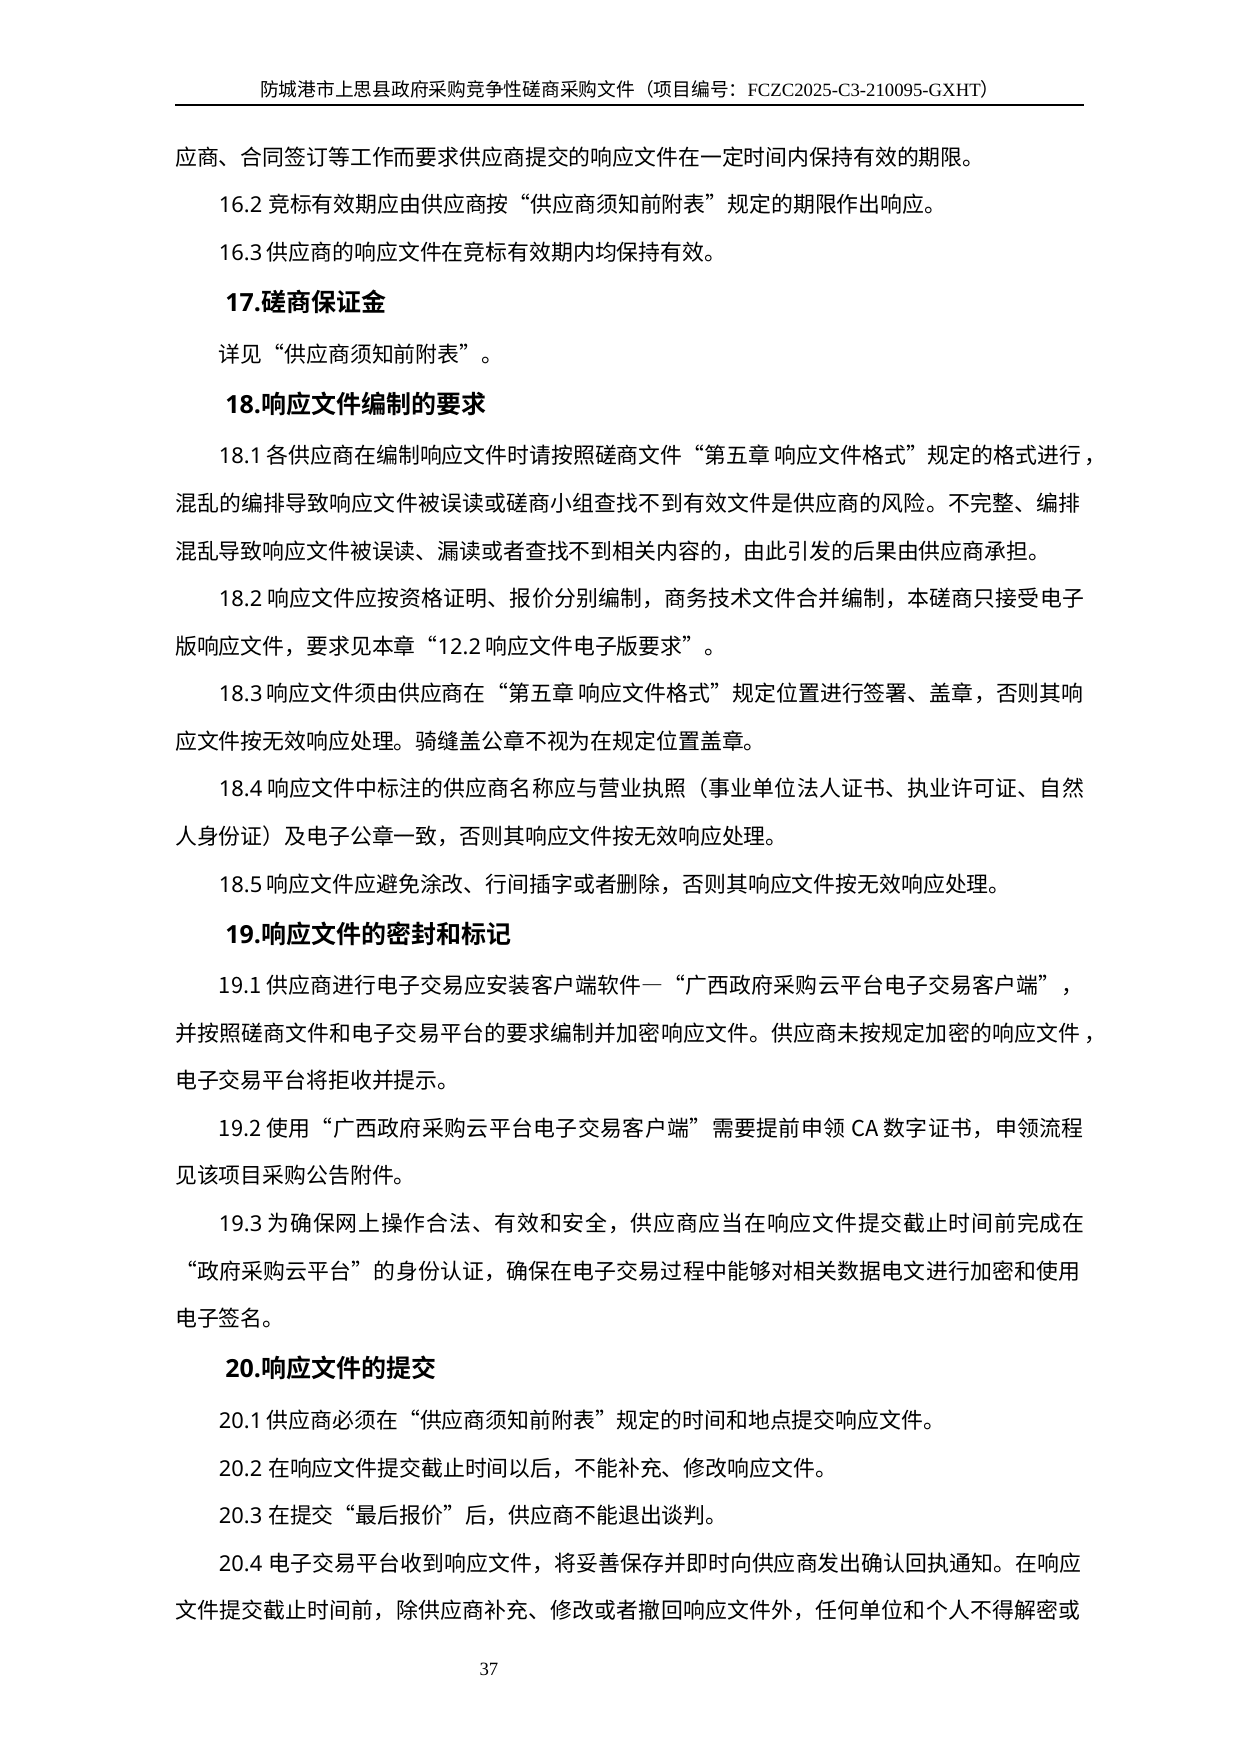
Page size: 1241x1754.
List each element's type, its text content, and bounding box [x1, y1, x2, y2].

text 18.5响应文件应避免涂改、行间插字或者删除，否则其响应文件按无效响应处理。 [175, 867, 1084, 898]
text 19.2使用“广西政府采购云平台电子交易客户端”需要提前申领CA数字证书，申领流程见该项目采购公告附件。 [175, 1111, 1084, 1190]
text 18.1各供应商在编制响应文件时请按照磋商文件“第五章 响应文件格式”规定的格式进行，混乱的编排导致响应文件被误读或磋商小组查找不到有效文件是供应商的风险。不完整、编排混乱导致响应文件被误读、漏读或者查找不到相关内容的，由此引发的后果由供应商承担。 [175, 438, 1084, 565]
text 20.1供应商必须在“供应商须知前附表”规定的时间和地点提交响应文件。 [175, 1403, 1084, 1435]
text 20.3 在提交“最后报价”后，供应商不能退出谈判。 [175, 1498, 1084, 1530]
text 18.响应文件编制的要求 [175, 384, 1084, 420]
text 18.4响应文件中标注的供应商名称应与营业执照（事业单位法人证书、执业许可证、自然人身份证）及电子公章一致，否则其响应文件按无效响应处理。 [175, 771, 1084, 851]
text 19.1供应商进行电子交易应安装客户端软件—“广西政府采购云平台电子交易客户端”，并按照磋商文件和电子交易平台的要求编制并加密响应文件。供应商未按规定加密的响应文件，电子交易平台将拒收并提示。 [175, 968, 1084, 1095]
text 19.响应文件的密封和标记 [175, 914, 1084, 950]
text 详见“供应商须知前附表”。 [175, 337, 1084, 368]
text 16.2 竞标有效期应由供应商按“供应商须知前附表”规定的期限作出响应。 [175, 187, 1084, 219]
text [175, 139, 1084, 171]
text 18.2响应文件应按资格证明、报价分别编制，商务技术文件合并编制，本磋商只接受电子版响应文件，要求见本章“12.2响应文件电子版要求”。 [175, 581, 1084, 661]
text 20.2 在响应文件提交截止时间以后，不能补充、修改响应文件。 [175, 1451, 1084, 1482]
text 20.响应文件的提交 [175, 1349, 1084, 1385]
text 19.3为确保网上操作合法、有效和安全，供应商应当在响应文件提交截止时间前完成在“政府采购云平台”的身份认证，确保在电子交易过程中能够对相关数据电文进行加密和使用电子签名。 [175, 1206, 1084, 1333]
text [175, 1546, 1084, 1625]
text 16.3供应商的响应文件在竞标有效期内均保持有效。 [175, 235, 1084, 266]
text 18.3响应文件须由供应商在“第五章 响应文件格式”规定位置进行签署、盖章，否则其响应文件按无效响应处理。骑缝盖公章不视为在规定位置盖章。 [175, 676, 1084, 756]
text 17.磋商保证金 [175, 282, 1084, 318]
